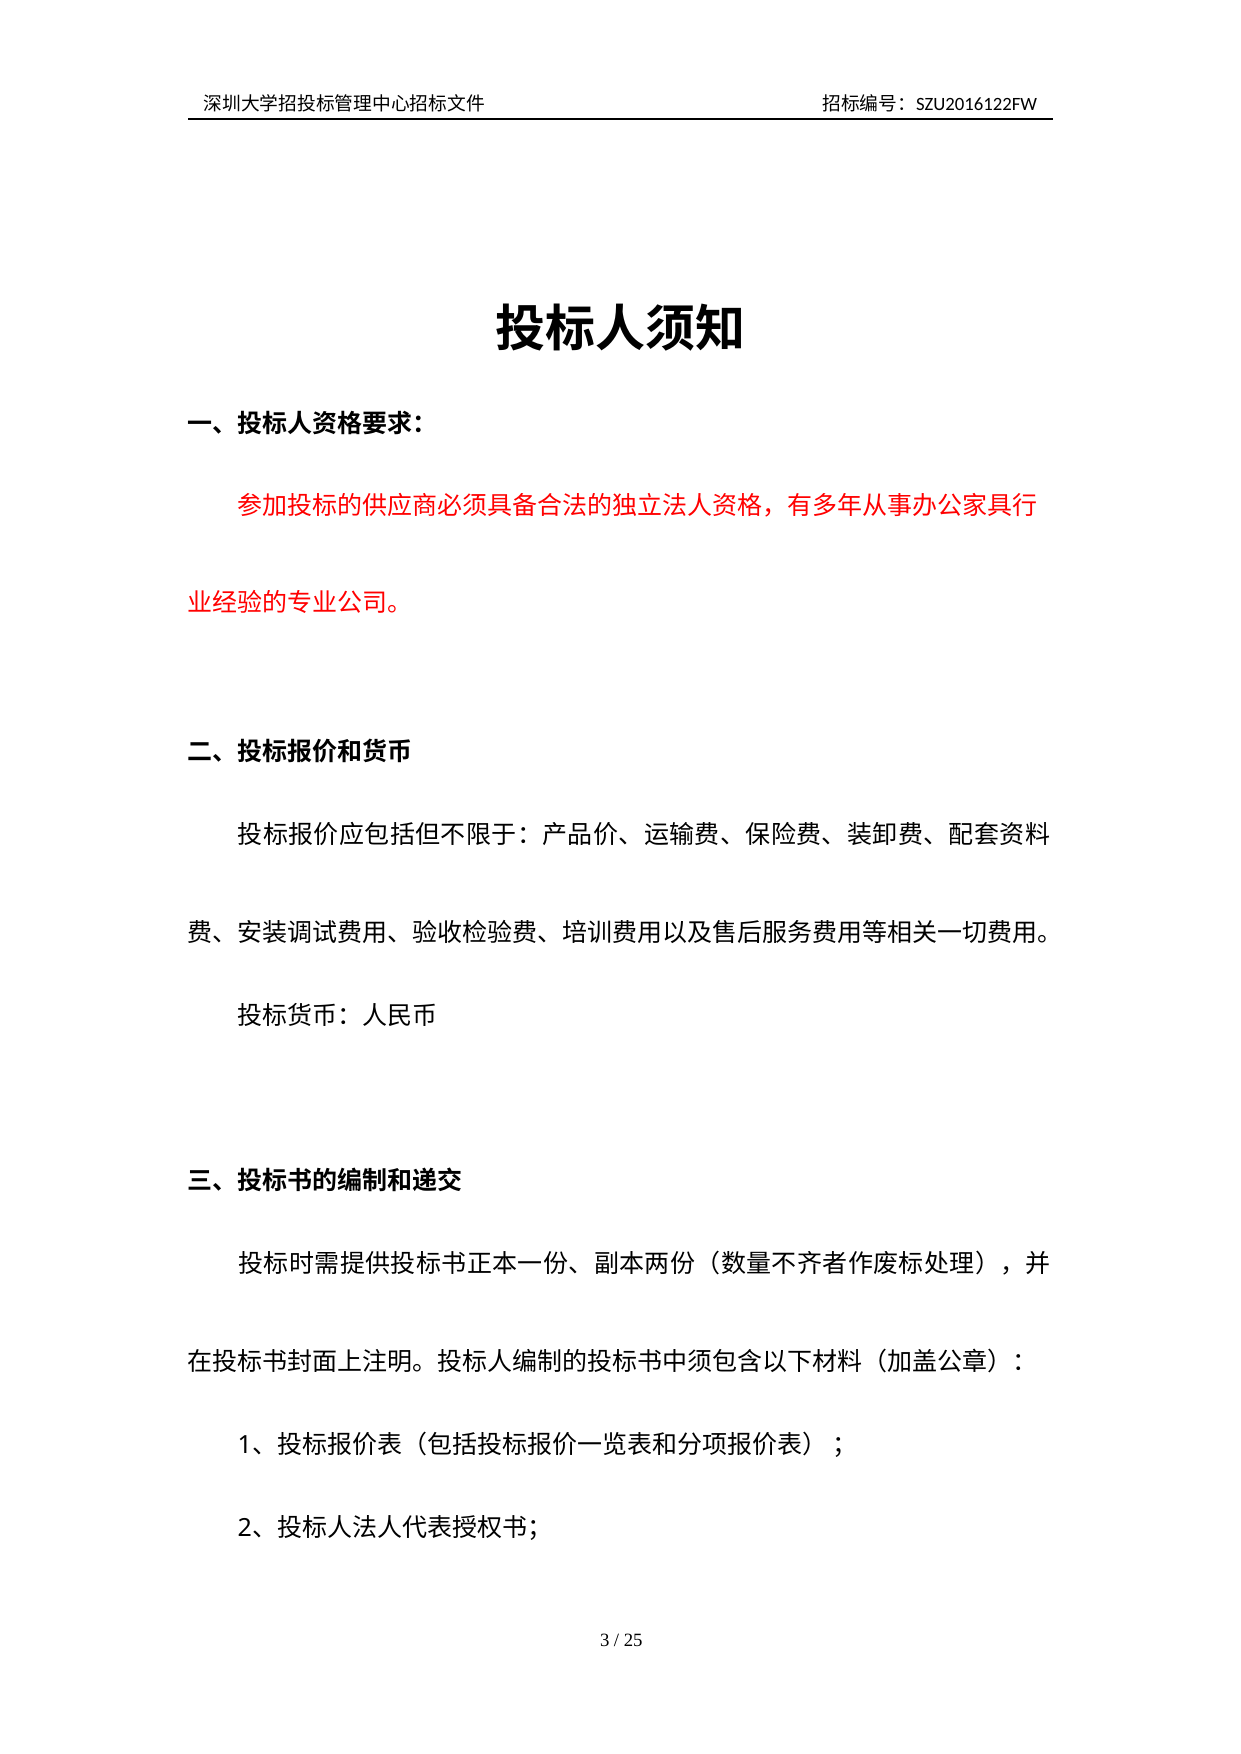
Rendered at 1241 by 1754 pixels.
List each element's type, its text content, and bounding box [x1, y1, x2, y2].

text 投标时需提供投标书正本一份、副本两份（数量不齐者作废标处理），并在投标书封面上注明。投标人编制的投标书中须包含以下材料（加盖公章）： [187, 1229, 1053, 1392]
text 三、投标书的编制和递交 [187, 1146, 1053, 1211]
text 2、投标人法人代表授权书； [187, 1493, 1053, 1558]
text 参加投标的供应商必须具备合法的独立法人资格，有多年从事办公家具行业经验的专业公司。 [187, 471, 1053, 633]
text 一、投标人资格要求： [187, 389, 1053, 454]
text 投标报价应包括但不限于：产品价、运输费、保险费、装卸费、配套资料费、安装调试费用、验收检验费、培训费用以及售后服务费用等相关一切费用。 [187, 800, 1053, 963]
text 投标人须知 [187, 276, 1053, 373]
text 1、投标报价表（包括投标报价一览表和分项报价表） ； [187, 1410, 1053, 1475]
text 二、投标报价和货币 [187, 717, 1053, 782]
text 投标货币：人民币 [187, 981, 1053, 1046]
